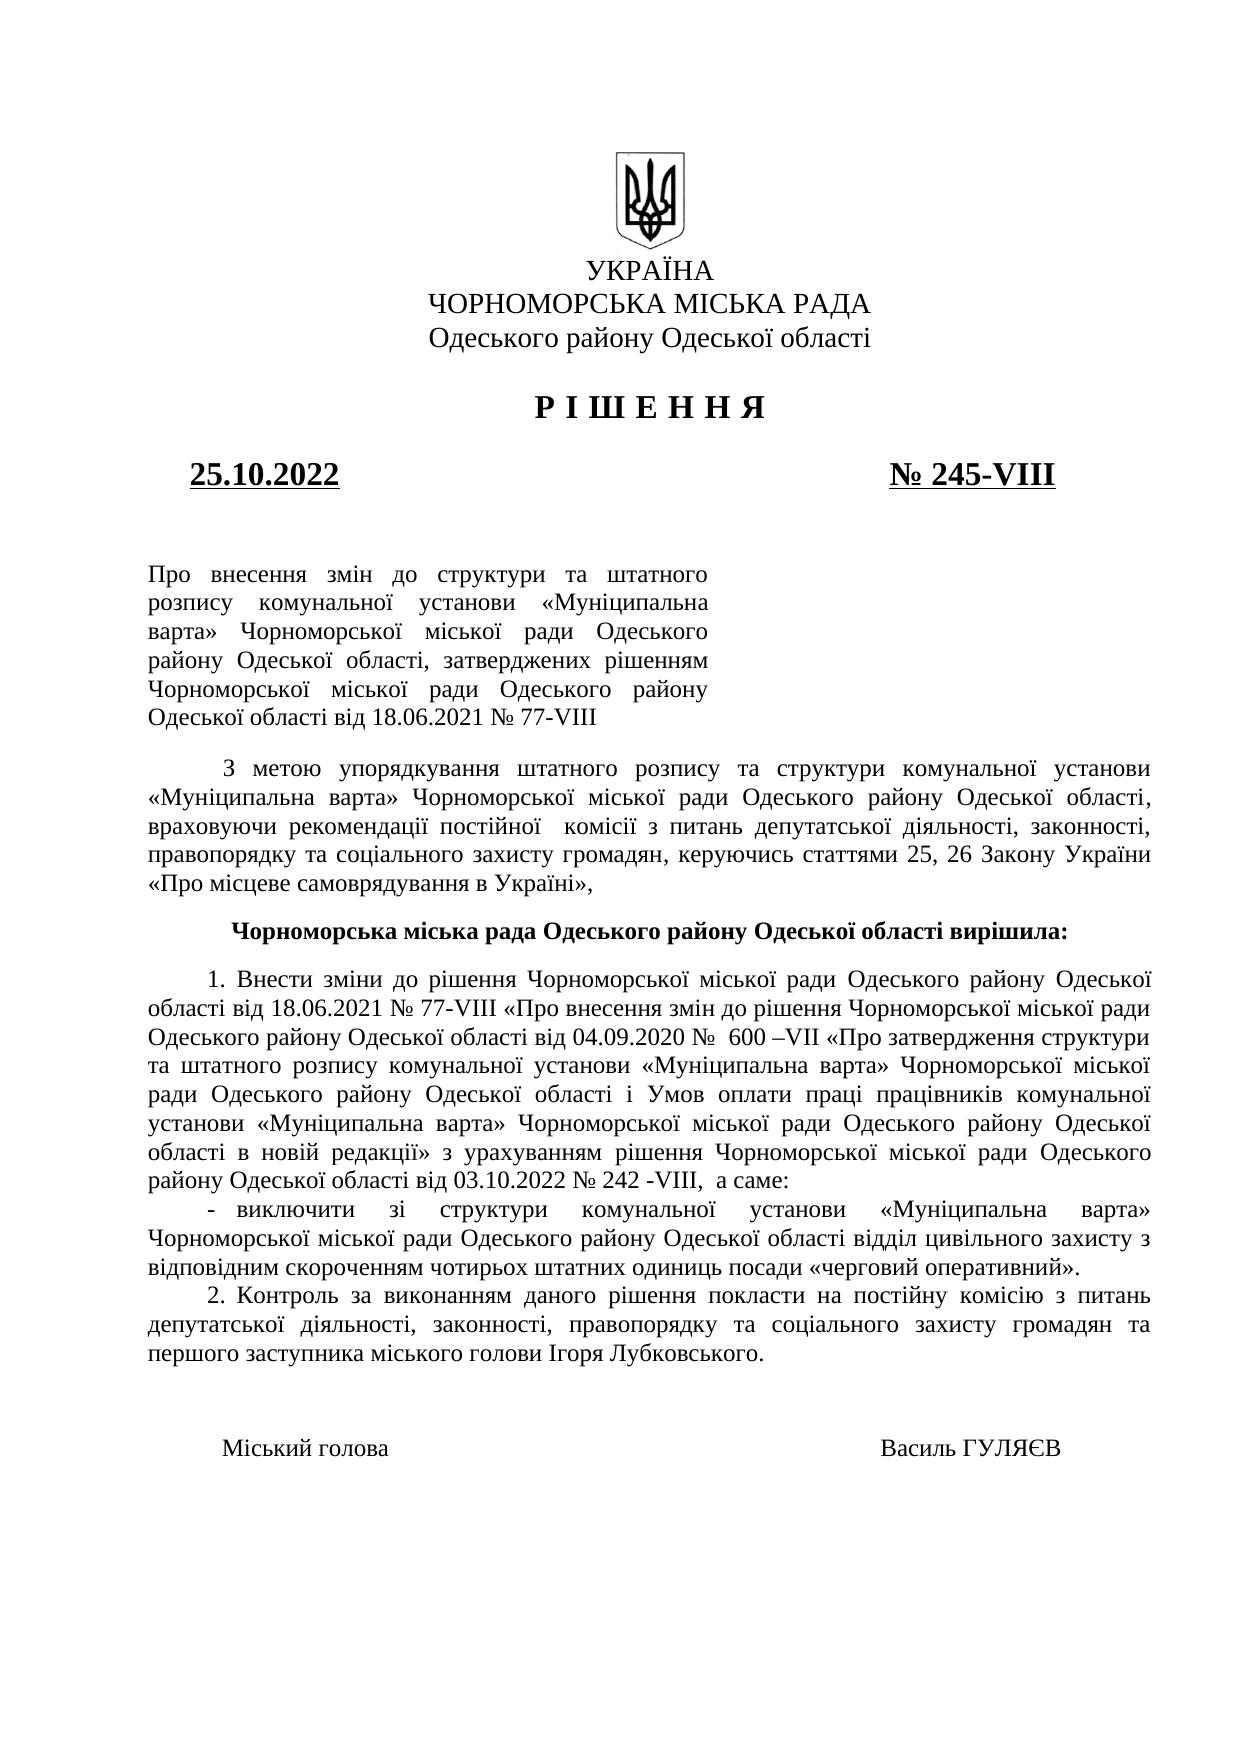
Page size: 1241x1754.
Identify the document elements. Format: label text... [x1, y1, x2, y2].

text Про внесення змін до структури та штатного розпису комунальної установи «Муніципальна варта» Чорноморської міської ради Одеського району Одеської області, затверджених рішенням Чорноморської міської ради Одеського району Одеської області від 18.06.2021 № 77-VIII [148, 559, 709, 731]
text ЧОРНОМОРСЬКА МІСЬКА РАДА [148, 287, 1152, 320]
list Контроль за виконанням даного рішення покласти на постійну комісію з питань депутатської діяльності, законності, правопорядку та соціального захисту громадян та першого заступника міського голови Ігоря Лубковського. [148, 1280, 1152, 1367]
text Чорноморська міська рада Одеського району Одеської області вирішила: [148, 916, 1152, 945]
picture [603, 146, 696, 254]
text 25.10.2022 № 245-VIII [148, 454, 1152, 493]
list виключити зі структури комунальної установи «Муніципальна варта» Чорноморської міської ради Одеського району Одеської області відділ цивільного захисту з відповідним скороченням чотирьох штатних одиниць посади «черговий оперативний». [148, 1194, 1152, 1280]
text УКРАЇНА [148, 253, 1152, 287]
text З метою упорядкування штатного розпису та структури комунальної установи «Муніципальна варта» Чорноморської міської ради Одеського району Одеської області, враховуючи рекомендації постійної комісії з питань депутатської діяльності, законності, правопорядку та соціального захисту громадян, керуючись статтями 25, 26 Закону України «Про місцеве самоврядування в Україні», [148, 753, 1152, 897]
text Міський голова Василь ГУЛЯЄВ [148, 1433, 1152, 1461]
text Одеського району Одеської області [148, 320, 1152, 354]
list Внести зміни до рішення Чорноморської міської ради Одеського району Одеської області від 18.06.2021 № 77-VIII «Про внесення змін до рішення Чорноморської міської ради Одеського району Одеської області від 04.09.2020 № 600 –VII «Про затвердження структури та штатного розпису комунальної установи «Муніципальна варта» Чорноморської міської ради Одеського району Одеської області і Умов оплати праці працівників комунальної установи «Муніципальна варта» Чорноморської міської ради Одеського району Одеської області в новій редакції» з урахуванням рішення Чорноморської міської ради Одеського району Одеської області від 03.10.2022 № 242 -VIII, а саме: [148, 964, 1152, 1194]
text РІШЕННЯ [148, 387, 1152, 426]
